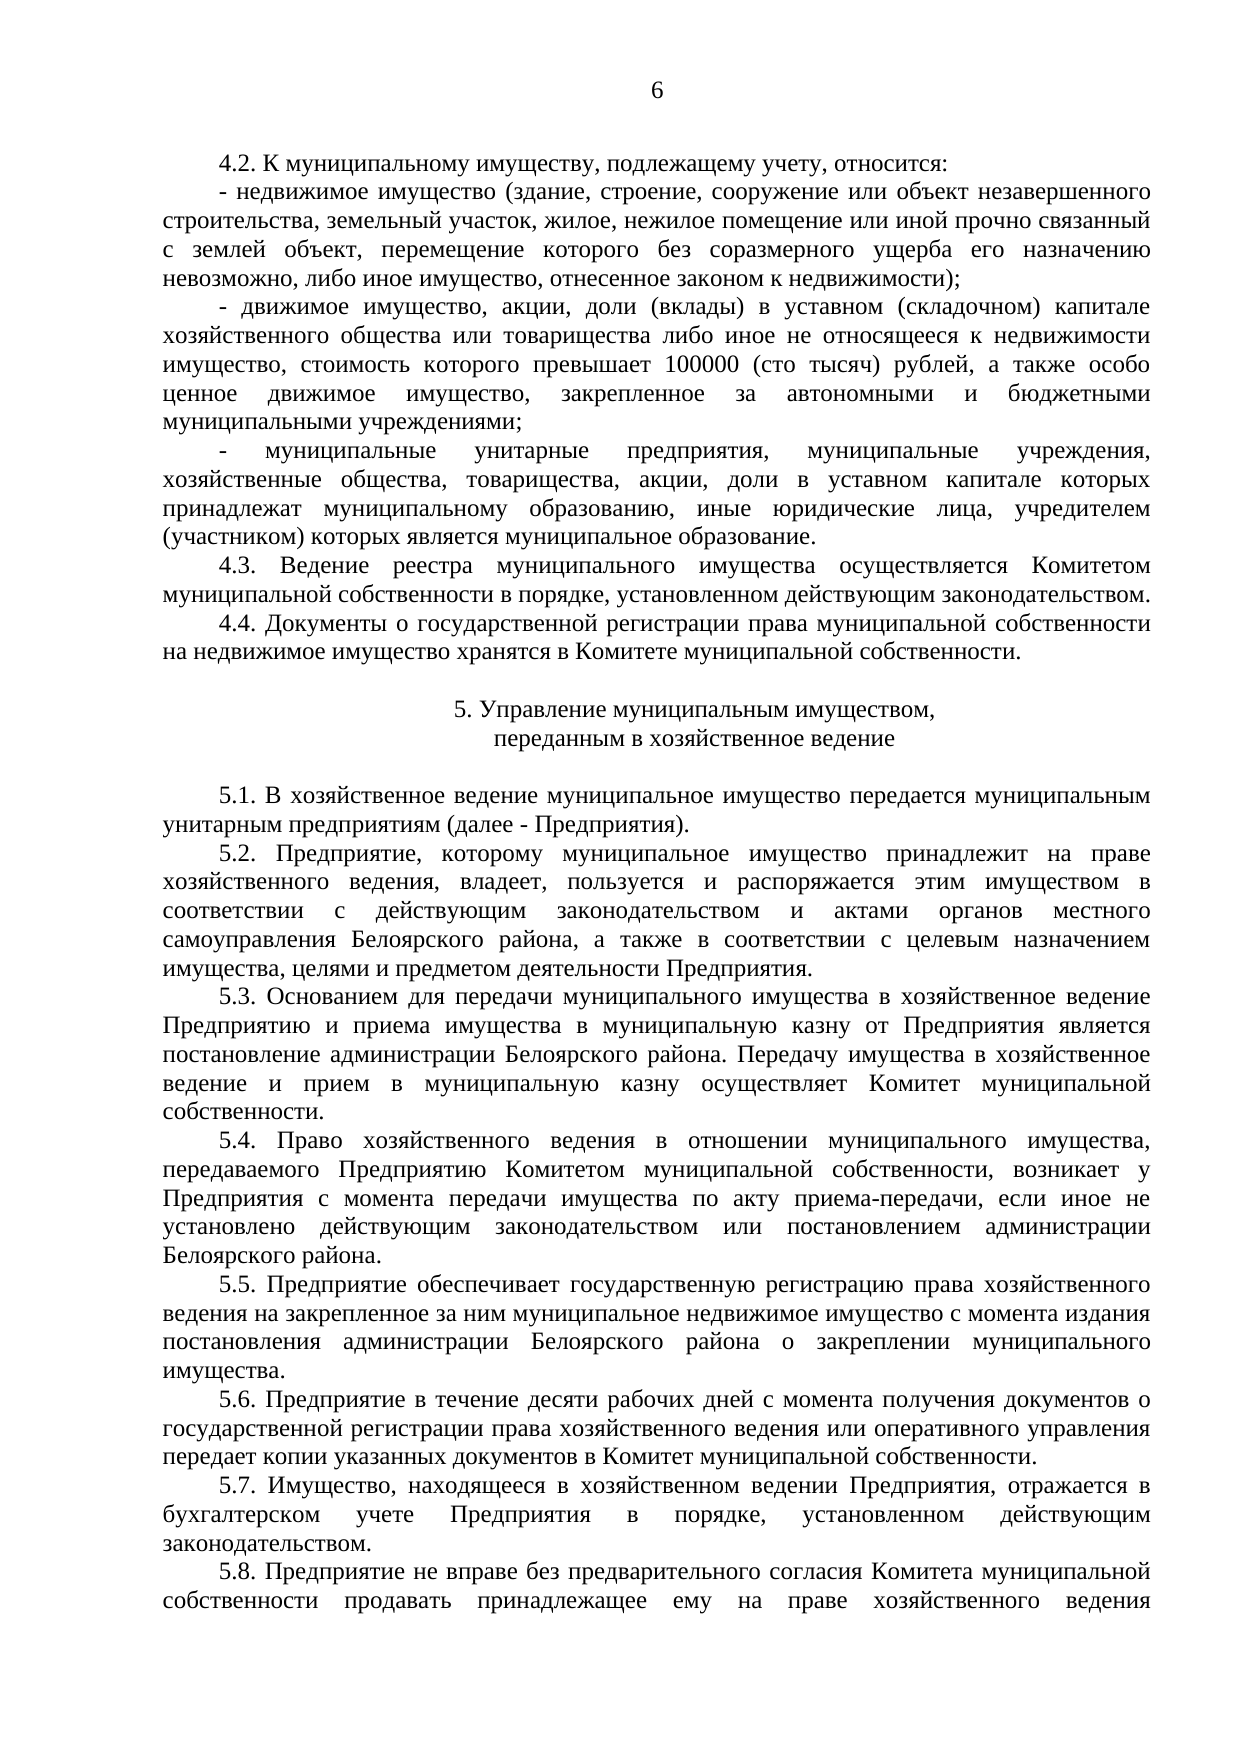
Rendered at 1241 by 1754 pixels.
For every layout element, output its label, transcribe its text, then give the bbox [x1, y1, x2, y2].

text 4.4. Документы о государственной регистрации права муниципальной собственности на недвижимое имущество хранятся в Комитете муниципальной собственности. [162, 608, 1152, 665]
text 5.3. Основанием для передачи муниципального имущества в хозяйственное ведение Предприятию и приема имущества в муниципальную казну от Предприятия является постановление администрации Белоярского района. Передачу имущества в хозяйственное ведение и прием в муниципальную казну осуществляет Комитет муниципальной собственности. [162, 981, 1152, 1125]
text 5.4. Право хозяйственного ведения в отношении муниципального имущества, передаваемого Предприятию Комитетом муниципальной собственности, возникает у Предприятия с момента передачи имущества по акту приема-передачи, если иное не установлено действующим законодательством или постановлением администрации Белоярского района. [162, 1125, 1152, 1269]
text 4.2. К муниципальному имуществу, подлежащему учету, относится: [162, 148, 1152, 176]
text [162, 1556, 1152, 1614]
text 5.6. Предприятие в течение десяти рабочих дней с момента получения документов о государственной регистрации права хозяйственного ведения или оперативного управления передает копии указанных документов в Комитет муниципальной собственности. [162, 1384, 1152, 1470]
text 4.3. Ведение реестра муниципального имущества осуществляется Комитетом муниципальной собственности в порядке, установленном действующим законодательством. [162, 550, 1152, 608]
text 5.1. В хозяйственное ведение муниципальное имущество передается муниципальным унитарным предприятиям (далее - Предприятия). [162, 780, 1152, 838]
text - муниципальные унитарные предприятия, муниципальные учреждения, хозяйственные общества, товарищества, акции, доли в уставном капитале которых принадлежат муниципальному образованию, иные юридические лица, учредителем (участником) которых является муниципальное образование. [162, 435, 1152, 550]
text 5.5. Предприятие обеспечивает государственную регистрацию права хозяйственного ведения на закрепленное за ним муниципальное недвижимое имущество с момента издания постановления администрации Белоярского района о закреплении муниципального имущества. [162, 1269, 1152, 1384]
text 5.7. Имущество, находящееся в хозяйственном ведении Предприятия, отражается в бухгалтерском учете Предприятия в порядке, установленном действующим законодательством. [162, 1470, 1152, 1556]
text 5. Управление муниципальным имуществом, [162, 694, 1152, 723]
text - недвижимое имущество (здание, строение, сооружение или объект незавершенного строительства, земельный участок, жилое, нежилое помещение или иной прочно связанный с землей объект, перемещение которого без соразмерного ущерба его назначению невозможно, либо иное имущество, отнесенное законом к недвижимости); [162, 176, 1152, 291]
text - движимое имущество, акции, доли (вклады) в уставном (складочном) капитале хозяйственного общества или товарищества либо иное не относящееся к недвижимости имущество, стоимость которого превышает 100000 (сто тысяч) рублей, а также особо ценное движимое имущество, закрепленное за автономными и бюджетными муниципальными учреждениями; [162, 291, 1152, 435]
text переданным в хозяйственное ведение [162, 723, 1152, 751]
text 5.2. Предприятие, которому муниципальное имущество принадлежит на праве хозяйственного ведения, владеет, пользуется и распоряжается этим имуществом в соответствии с действующим законодательством и актами органов местного самоуправления Белоярского района, а также в соответствии с целевым назначением имущества, целями и предметом деятельности Предприятия. [162, 838, 1152, 981]
